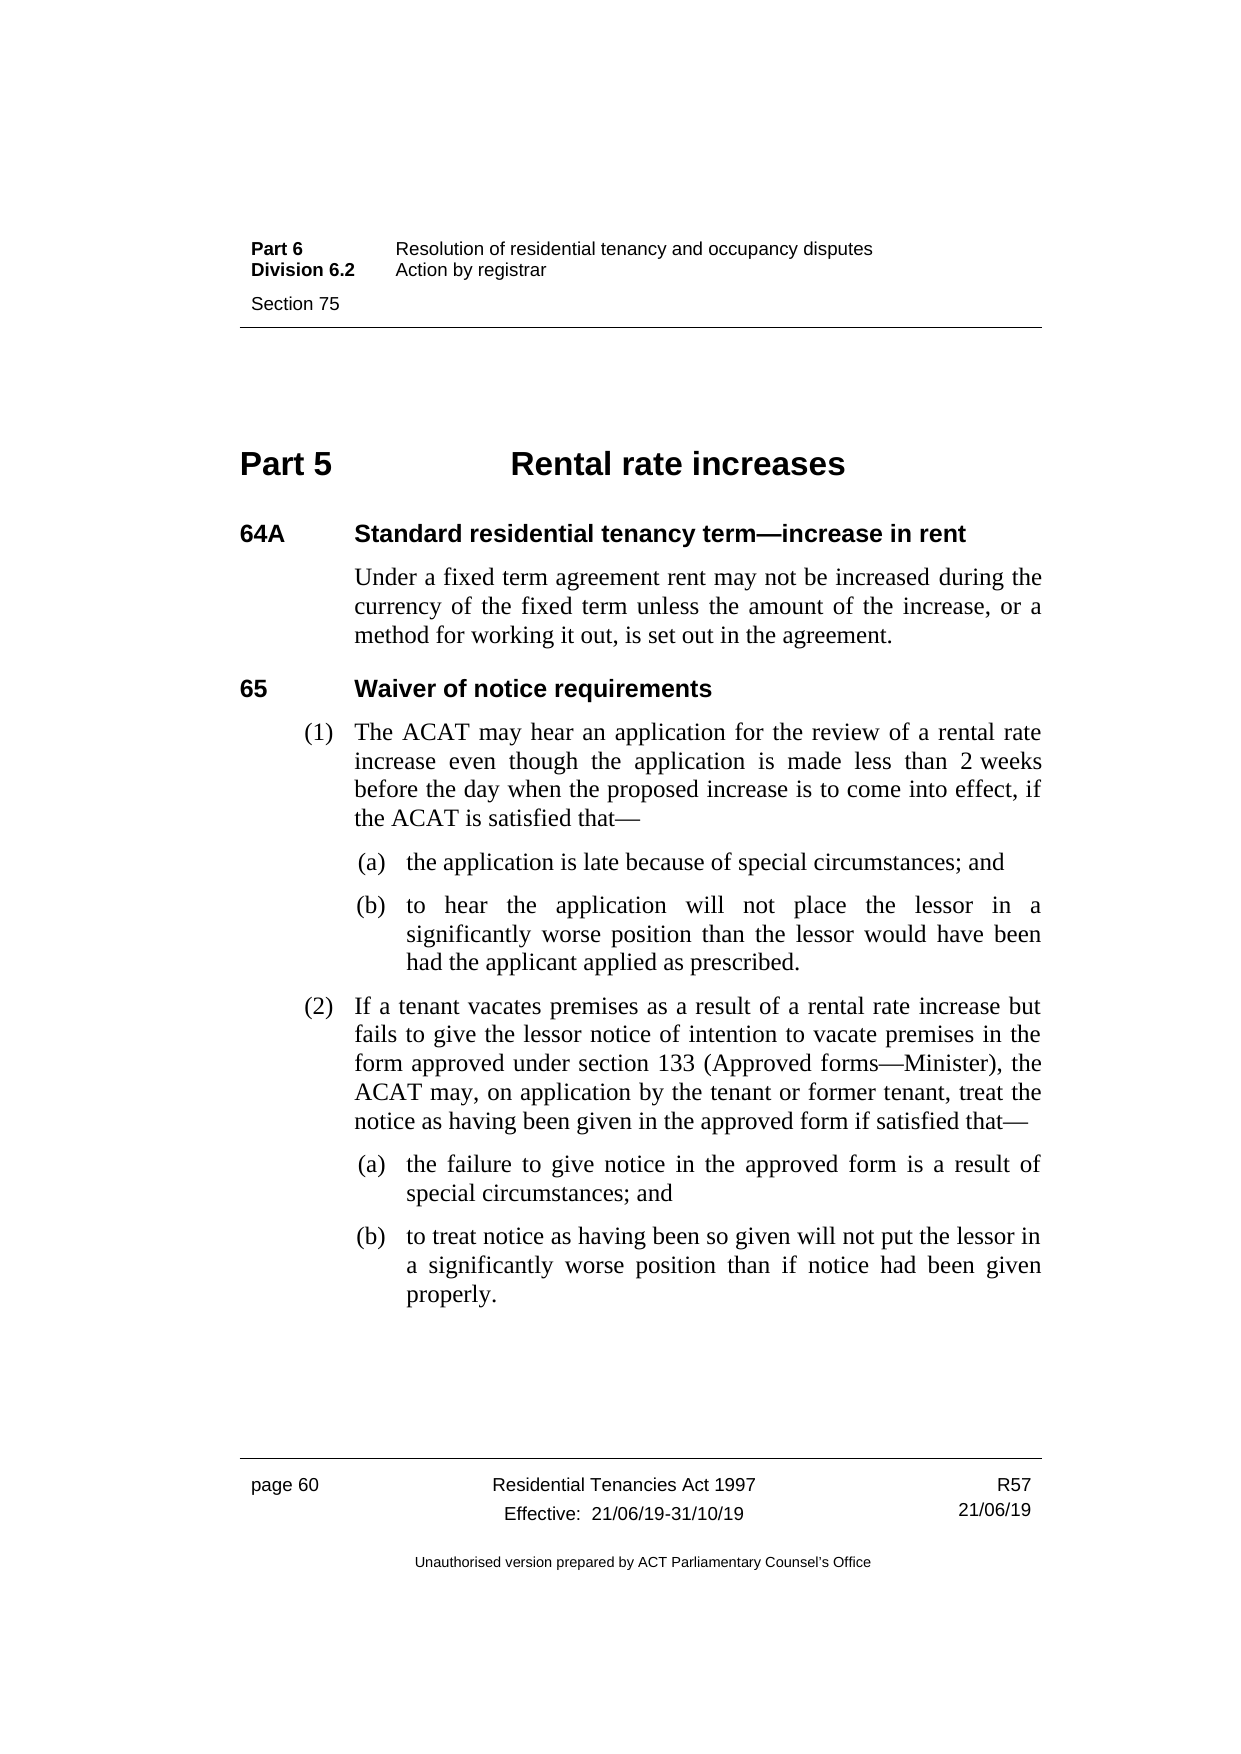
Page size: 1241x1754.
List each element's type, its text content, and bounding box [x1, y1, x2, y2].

text 65 Waiver of notice requirements [239, 674, 1042, 702]
text Part 5 Rental rate increases [239, 444, 1042, 482]
text Under a fixed term agreement rent may not be increased during the currency of the fixed term unless the amount of the increase, or a method for working it out, is set out in the agreement. [354, 562, 1042, 649]
text (1) The ACAT may hear an application for the review of a rental rate increase even though the application is made less than 2 weeks before the day when the proposed increase is to come into effect, if the ACAT is satisfied that— [239, 717, 1042, 832]
text (b) to treat notice as having been so given will not put the lessor in a significantly worse position than if notice had been given properly. [239, 1221, 1042, 1307]
text (b) to hear the application will not place the lessor in a significantly worse position than the lessor would have been had the applicant applied as prescribed. [239, 890, 1042, 976]
text (a) the failure to give notice in the approved form is a result of special circumstances; and [239, 1149, 1042, 1207]
text (2) If a tenant vacates premises as a result of a rental rate increase but fails to give the lessor notice of intention to vacate premises in the form approved under section 133 (Approved forms—Minister), the ACAT may, on application by the tenant or former tenant, treat the notice as having been given in the approved form if satisfied that— [239, 991, 1042, 1134]
text (a) the application is late because of special circumstances; and [239, 847, 1042, 875]
text 64A Standard residential tenancy term—increase in rent [239, 519, 1042, 548]
